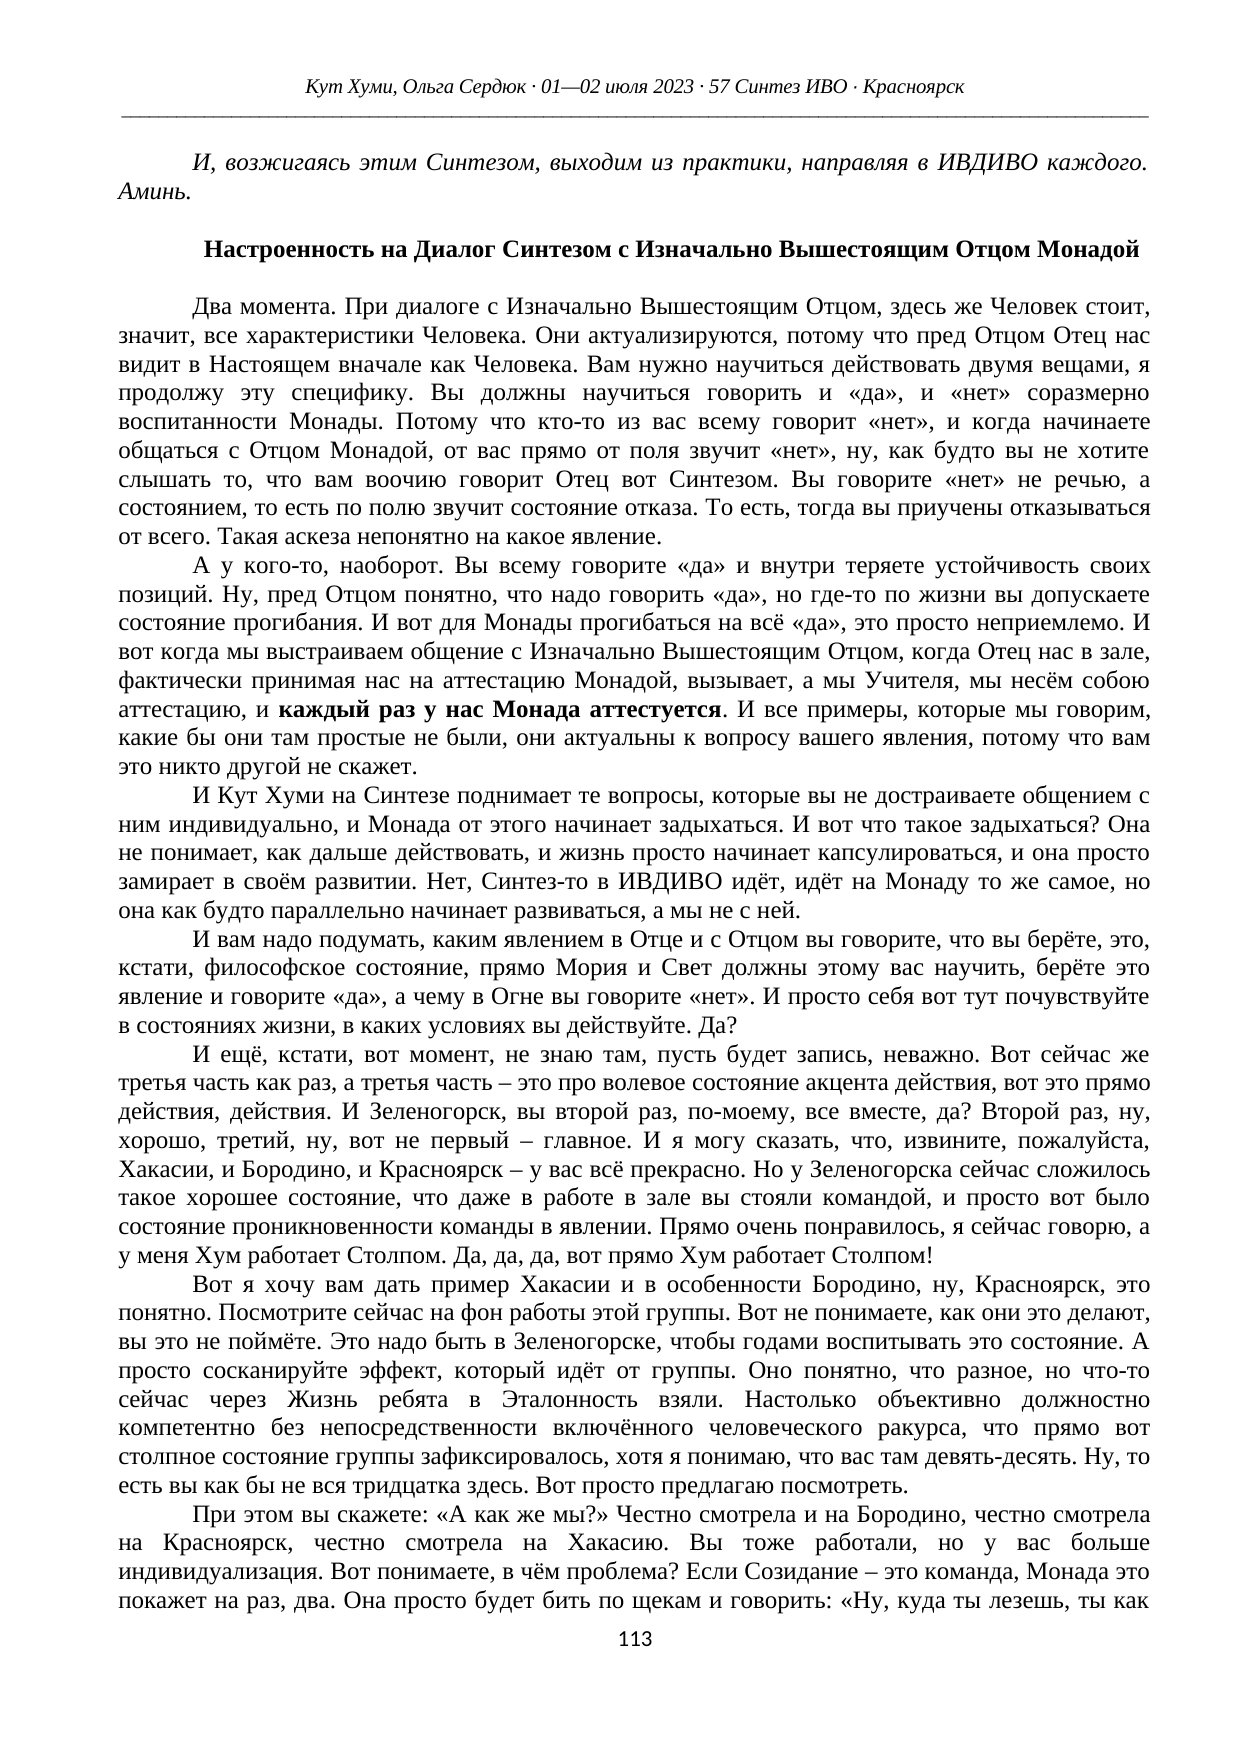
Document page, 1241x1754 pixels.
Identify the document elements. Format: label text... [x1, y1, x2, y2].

subtitle Настроенность на Диалог Синтезом с Изначально Вышестоящим Отцом Монадой [118, 234, 1152, 262]
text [118, 1499, 1152, 1614]
text И вам надо подумать, каким явлением в Отце и с Отцом вы говорите, что вы берёте, это, кстати, философское состояние, прямо Мория и Свет должны этому вас научить, берёте это явление и говорите «да», а чему в Огне вы говорите «нет». И просто себя вот тут почувствуйте в состояниях жизни, в каких условиях вы действуйте. Да? [118, 924, 1152, 1039]
text И ещё, кстати, вот момент, не знаю там, пусть будет запись, неважно. Вот сейчас же третья часть как раз, а третья часть – это про волевое состояние акцента действия, вот это прямо действия, действия. И Зеленогорск, вы второй раз, по-моему, все вместе, да? Второй раз, ну, хорошо, третий, ну, вот не первый – главное. И я могу сказать, что, извините, пожалуйста, Хакасии, и Бородино, и Красноярск – у вас всё прекрасно. Но у Зеленогорска сейчас сложилось такое хорошее состояние, что даже в работе в зале вы стояли командой, и просто вот было состояние проникновенности команды в явлении. Прямо очень понравилось, я сейчас говорю, а у меня Хум работает Столпом. Да, да, да, вот прямо Хум работает Столпом! [118, 1039, 1152, 1269]
text И Кут Хуми на Синтезе поднимает те вопросы, которые вы не достраиваете общением с ним индивидуально, и Монада от этого начинает задыхаться. И вот что такое задыхаться? Она не понимает, как дальше действовать, и жизнь просто начинает капсулироваться, и она просто замирает в своём развитии. Нет, Синтез-то в ИВДИВО идёт, идёт на Монаду то же самое, но она как будто параллельно начинает развиваться, а мы не с ней. [118, 780, 1152, 924]
text Два момента. При диалоге с Изначально Вышестоящим Отцом, здесь же Человек стоит, значит, все характеристики Человека. Они актуализируются, потому что пред Отцом Отец нас видит в Настоящем вначале как Человека. Вам нужно научиться действовать двумя вещами, я продолжу эту специфику. Вы должны научиться говорить и «да», и «нет» соразмерно воспитанности Монады. Потому что кто-то из вас всему говорит «нет», и когда начинаете общаться с Отцом Монадой, от вас прямо от поля звучит «нет», ну, как будто вы не хотите слышать то, что вам воочию говорит Отец вот Синтезом. Вы говорите «нет» не речью, а состоянием, то есть по полю звучит состояние отказа. То есть, тогда вы приучены отказываться от всего. Такая аскеза непонятно на какое явление. [118, 291, 1152, 550]
text И, возжигаясь этим Синтезом, выходим из практики, направляя в ИВДИВО каждого. Аминь. [118, 147, 1152, 205]
text А у кого-то, наоборот. Вы всему говорите «да» и внутри теряете устойчивость своих позиций. Ну, пред Отцом понятно, что надо говорить «да», но где-то по жизни вы допускаете состояние прогибания. И вот для Монады прогибаться на всё «да», это просто неприемлемо. И вот когда мы выстраиваем общение с Изначально Вышестоящим Отцом, когда Отец нас в зале, фактически принимая нас на аттестацию Монадой, вызывает, а мы Учителя, мы несём собою аттестацию, и каждый раз у нас Монада аттестуется. И все примеры, которые мы говорим, какие бы они там простые не были, они актуальны к вопросу вашего явления, потому что вам это никто другой не скажет. [118, 550, 1152, 780]
text Вот я хочу вам дать пример Хакасии и в особенности Бородино, ну, Красноярск, это понятно. Посмотрите сейчас на фон работы этой группы. Вот не понимаете, как они это делают, вы это не поймёте. Это надо быть в Зеленогорске, чтобы годами воспитывать это состояние. А просто сосканируйте эффект, который идёт от группы. Оно понятно, что разное, но что-то сейчас через Жизнь ребята в Эталонность взяли. Настолько объективно должностно компетентно без непосредственности включённого человеческого ракурса, что прямо вот столпное состояние группы зафиксировалось, хотя я понимаю, что вас там девять-десять. Ну, то есть вы как бы не вся тридцатка здесь. Вот просто предлагаю посмотреть. [118, 1269, 1152, 1499]
